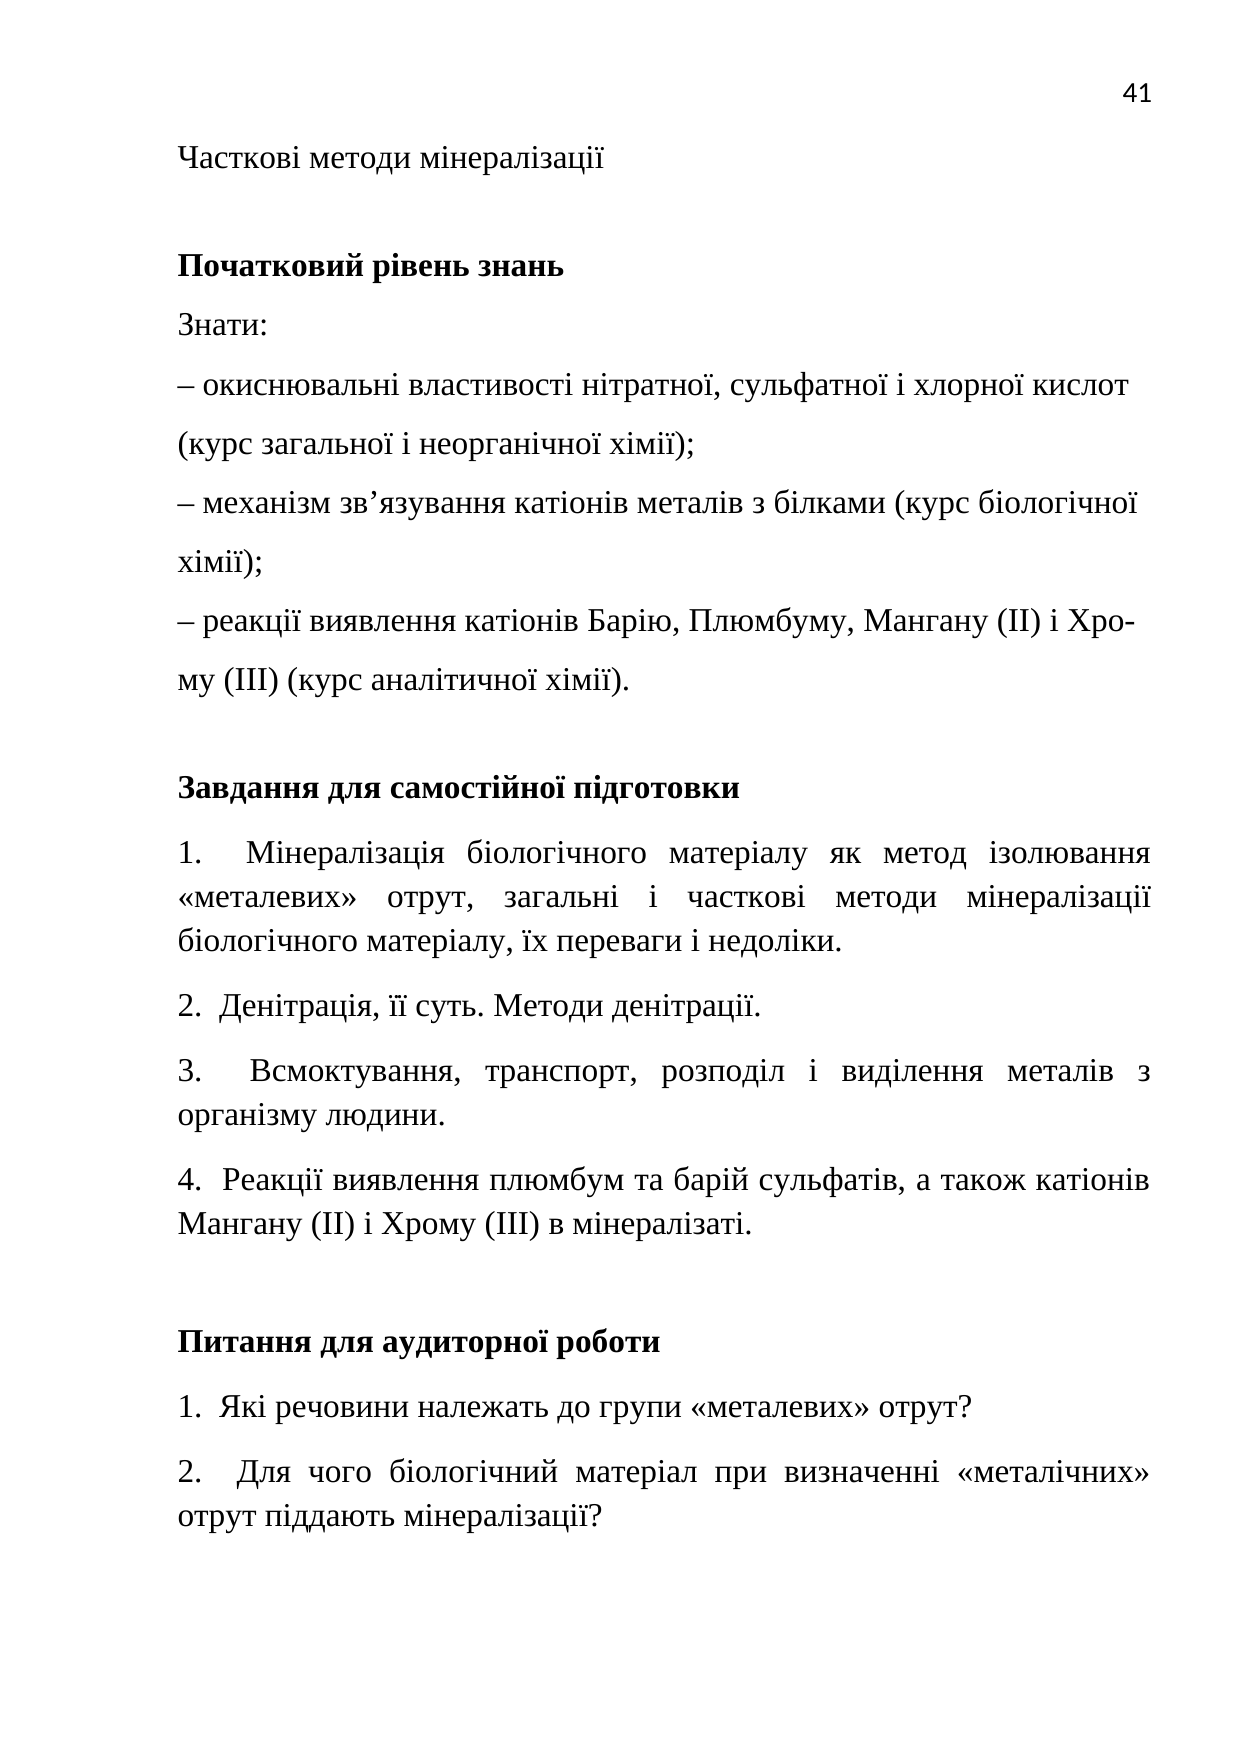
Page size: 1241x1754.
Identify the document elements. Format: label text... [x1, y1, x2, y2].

text – окиснювальні властивості нітратної, сульфатної і хлорної кислот [177, 364, 1152, 402]
text 2. Для чого біологічний матеріал при визначенні «металічних» отрут піддають мінералізації? [177, 1451, 1152, 1533]
text хімії); [177, 541, 1152, 579]
text 1. Які речовини належать до групи «металевих» отрут? [177, 1386, 1152, 1424]
text 3. Всмоктування, транспорт, розподіл і виділення металів з організму людини. [177, 1050, 1152, 1133]
text 1. Мінералізація біологічного матеріалу як метод ізолювання «металевих» отрут, загальні і часткові методи мінералізації біологічного матеріалу, їх переваги і недоліки. [177, 832, 1152, 959]
text Часткові методи мінералізації [177, 137, 1152, 176]
text Завдання для самостійної підготовки [177, 768, 1152, 806]
text му (ІІІ) (курс аналітичної хімії). [177, 659, 1152, 698]
text – реакції виявлення катіонів Барію, Плюмбуму, Мангану (ІІ) і Хро- [177, 600, 1152, 639]
text 4. Реакції виявлення плюмбум та барій сульфатів, а також катіонів Мангану (ІІ) і Хрому (ІІІ) в мінералізаті. [177, 1159, 1152, 1242]
text – механізм зв’язування катіонів металів з білками (курс біологічної [177, 482, 1152, 520]
text Питання для аудиторної роботи [177, 1321, 1152, 1360]
text 2. Денітрація, її суть. Методи денітрації. [177, 986, 1152, 1024]
text (курс загальної і неорганічної хімії); [177, 423, 1152, 461]
text Початковий рівень знань [177, 245, 1152, 284]
text Знати: [177, 304, 1152, 343]
